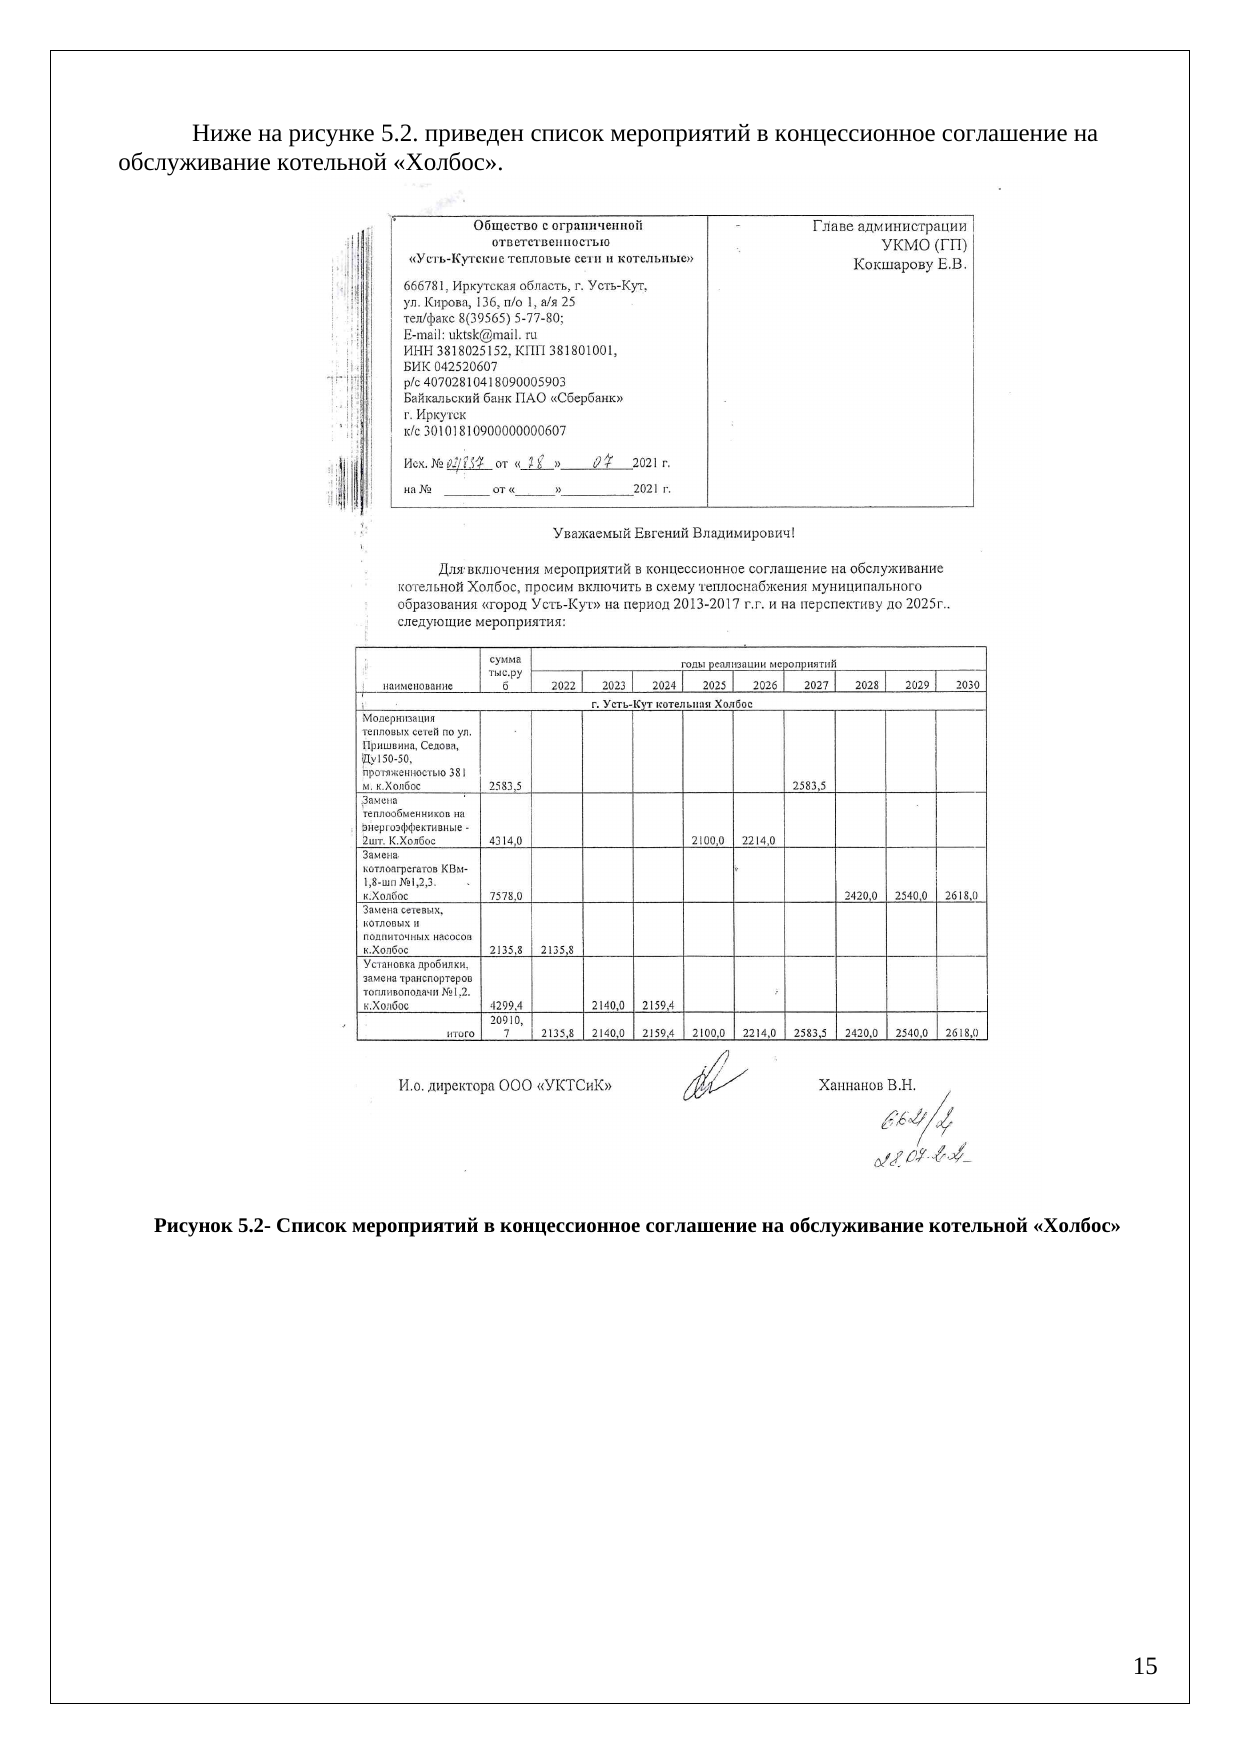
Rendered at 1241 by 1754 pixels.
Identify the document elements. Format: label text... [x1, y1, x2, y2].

text Рисунок 5.2- Список мероприятий в концессионное соглашение на обслуживание котельной «Холбос» [118, 1213, 1157, 1237]
picture [307, 175, 1042, 1213]
text Ниже на рисунке 5.2. приведен список мероприятий в концессионное соглашение на обслуживание котельной «Холбос». [118, 118, 1157, 176]
